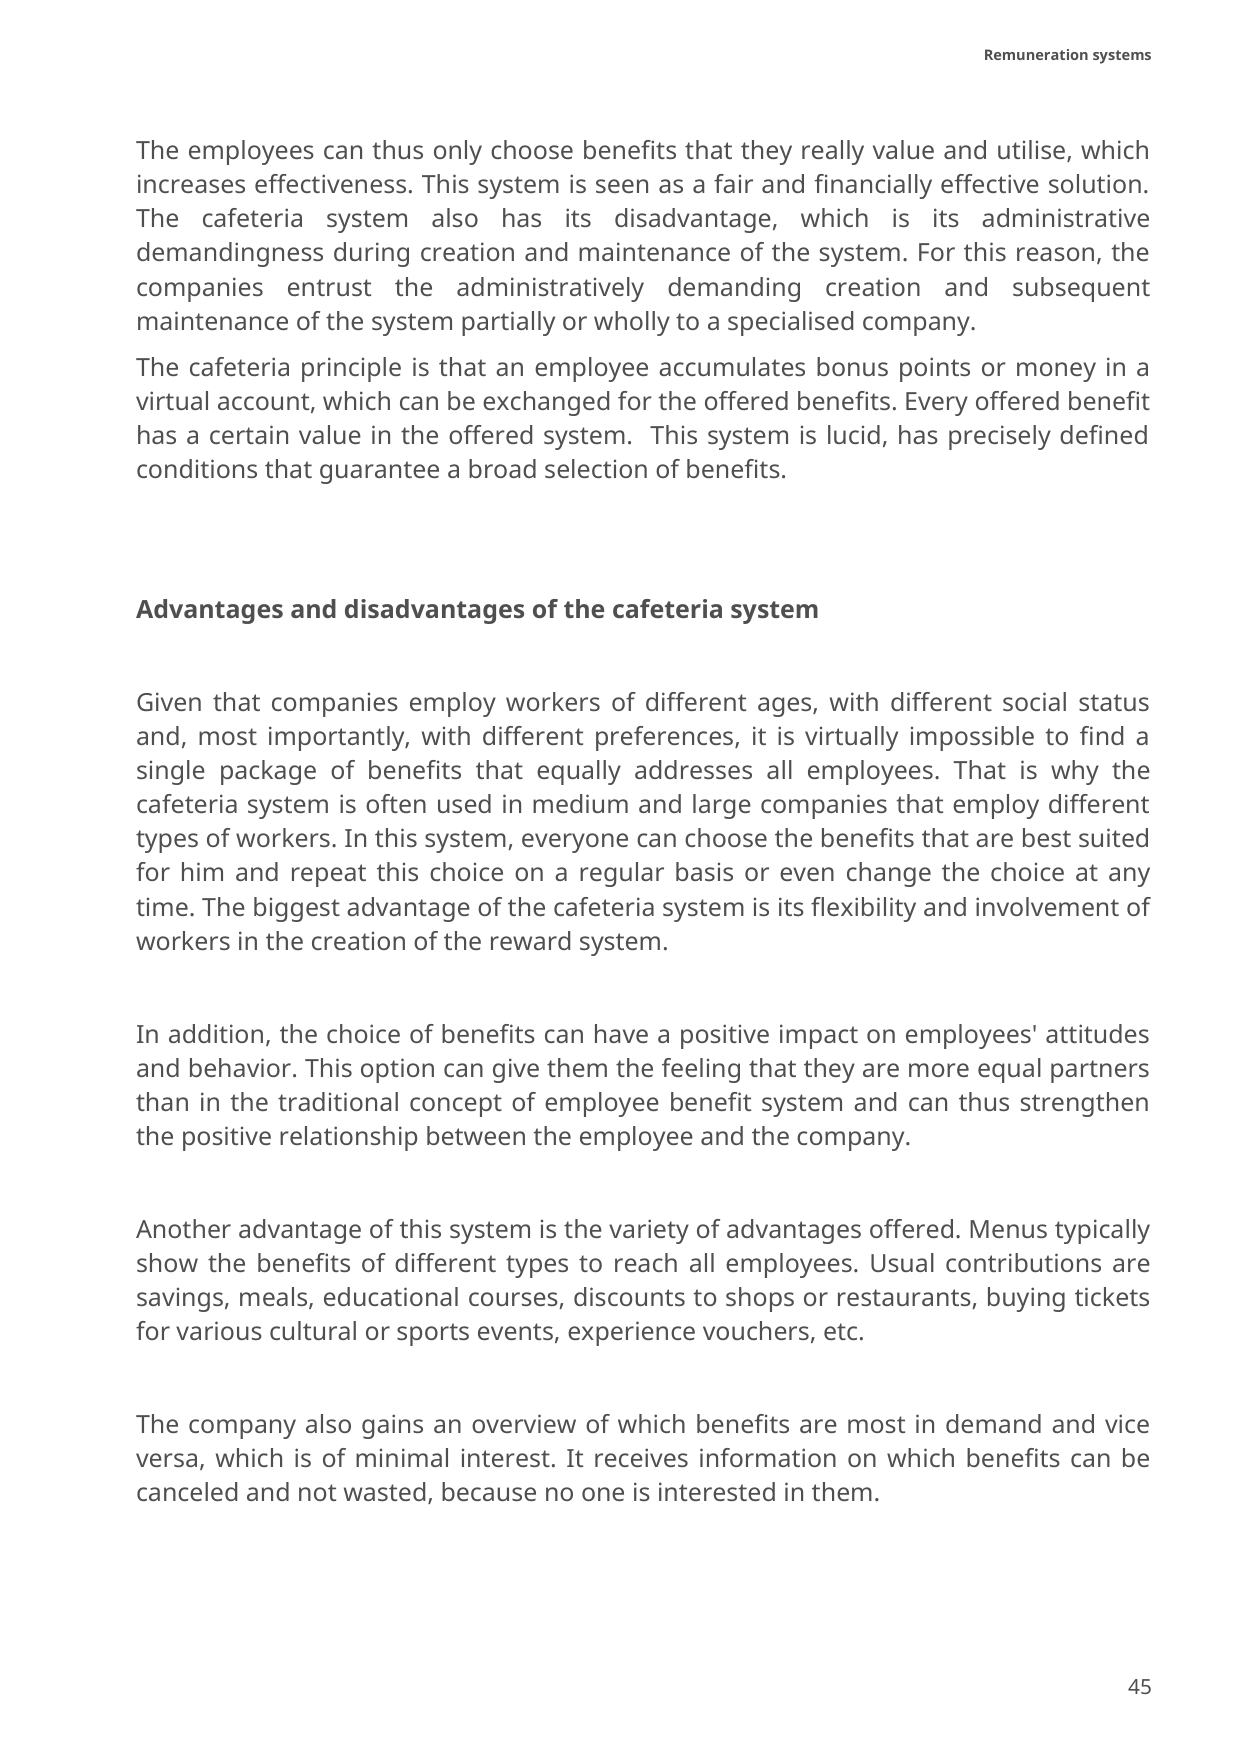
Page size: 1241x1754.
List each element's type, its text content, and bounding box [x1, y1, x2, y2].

text In addition, the choice of benefits can have a positive impact on employees' attitudes and behavior. This option can give them the feeling that they are more equal partners than in the traditional concept of employee benefit system and can thus strengthen the positive relationship between the employee and the company. [136, 1016, 1152, 1153]
text The cafeteria principle is that an employee accumulates bonus points or money in a virtual account, which can be exchanged for the offered benefits. Every offered benefit has a certain value in the offered system. This system is lucid, has precisely defined conditions that guarantee a broad selection of benefits. [136, 350, 1152, 486]
text Advantages and disadvantages of the cafeteria system [136, 592, 1152, 626]
text Given that companies employ workers of different ages, with different social status and, most importantly, with different preferences, it is virtually impossible to find a single package of benefits that equally addresses all employees. That is why the cafeteria system is often used in medium and large companies that employ different types of workers. In this system, everyone can choose the benefits that are best suited for him and repeat this choice on a regular basis or even change the choice at any time. The biggest advantage of the cafeteria system is its flexibility and involvement of workers in the creation of the reward system. [136, 685, 1152, 957]
text Another advantage of this system is the variety of advantages offered. Menus typically show the benefits of different types to reach all employees. Usual contributions are savings, meals, educational courses, discounts to shops or restaurants, buying tickets for various cultural or sports events, experience vouchers, etc. [136, 1212, 1152, 1348]
text The company also gains an overview of which benefits are most in demand and vice versa, which is of minimal interest. It receives information on which benefits can be canceled and not wasted, because no one is interested in them. [136, 1407, 1152, 1509]
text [136, 133, 1152, 337]
